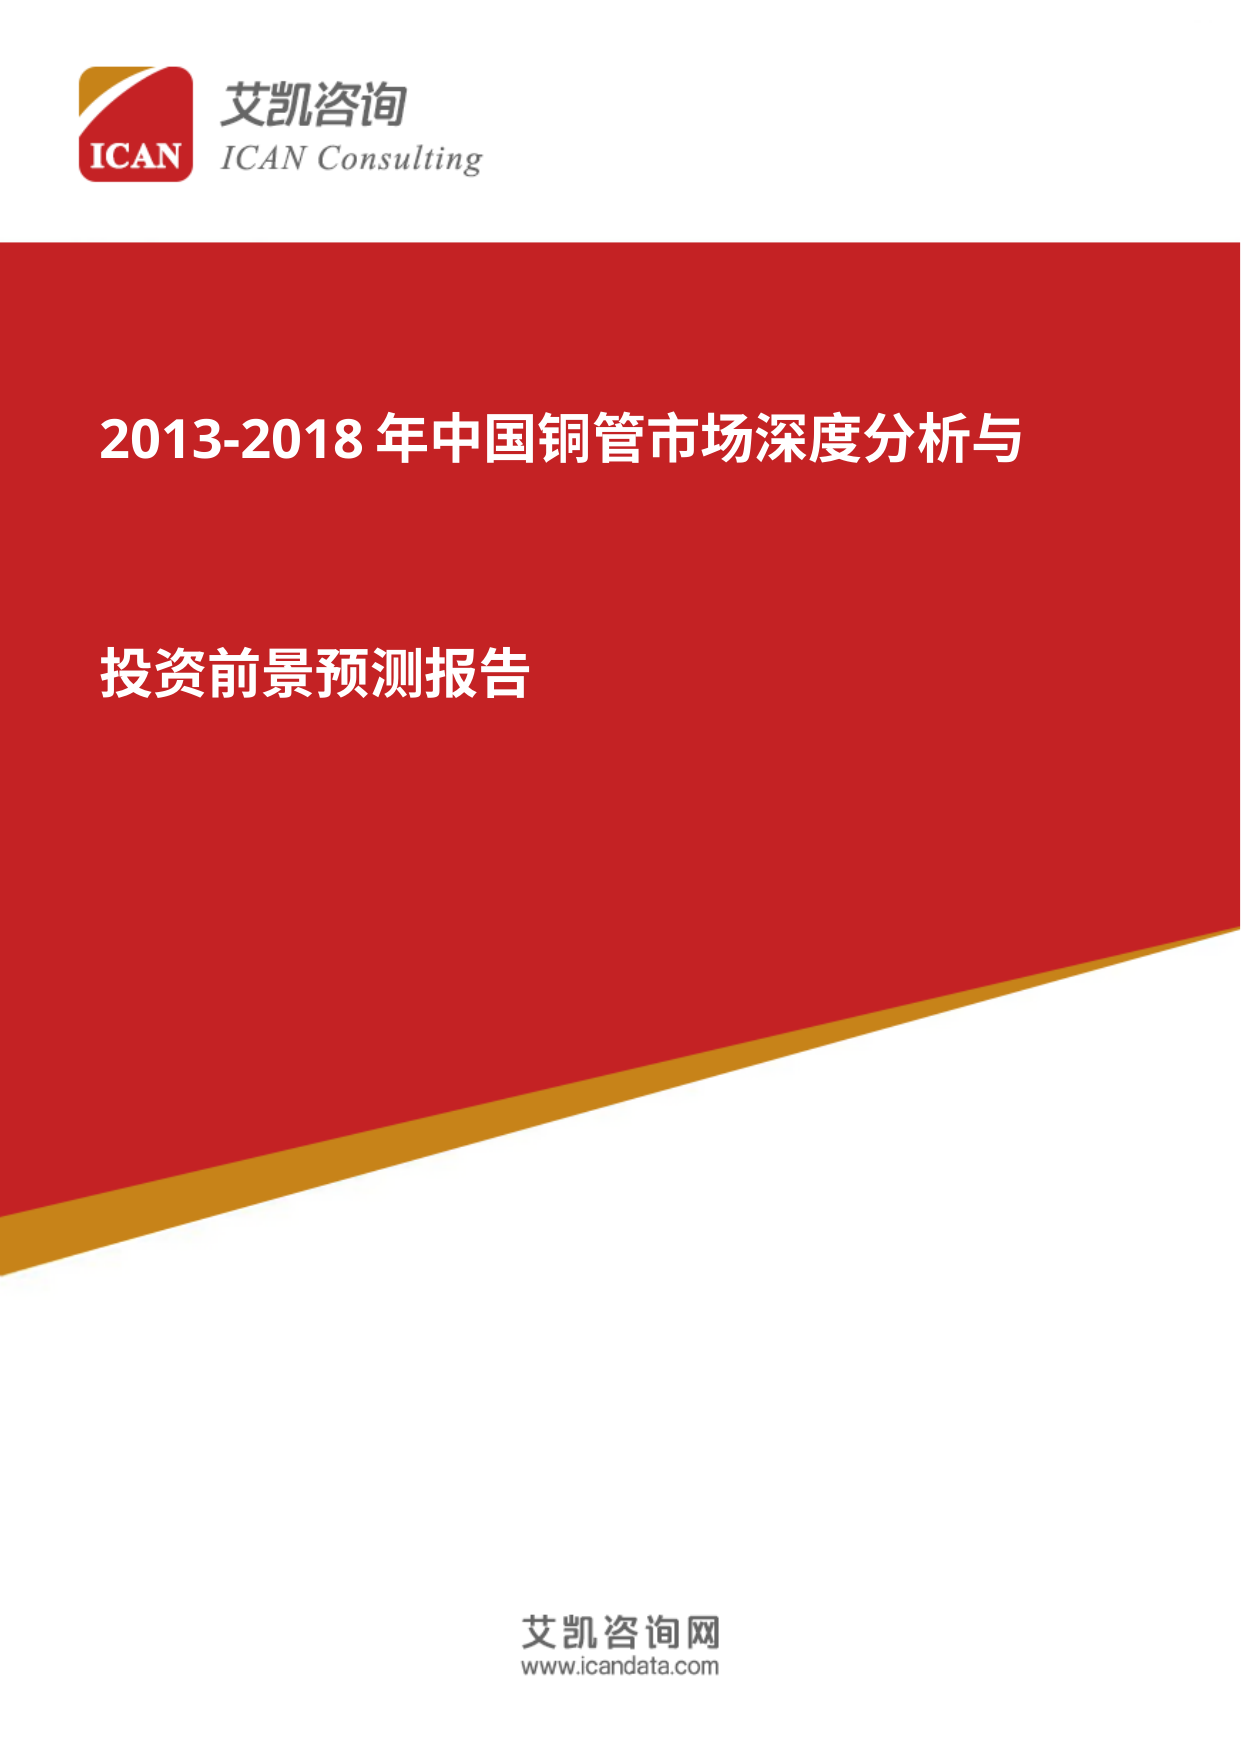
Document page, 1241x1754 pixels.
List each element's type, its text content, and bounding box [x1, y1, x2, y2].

subtitle 2013-2018年中国铜管市场深度分析与投资前景预测报告 [99, 386, 1053, 718]
picture [0, 5, 1241, 1754]
